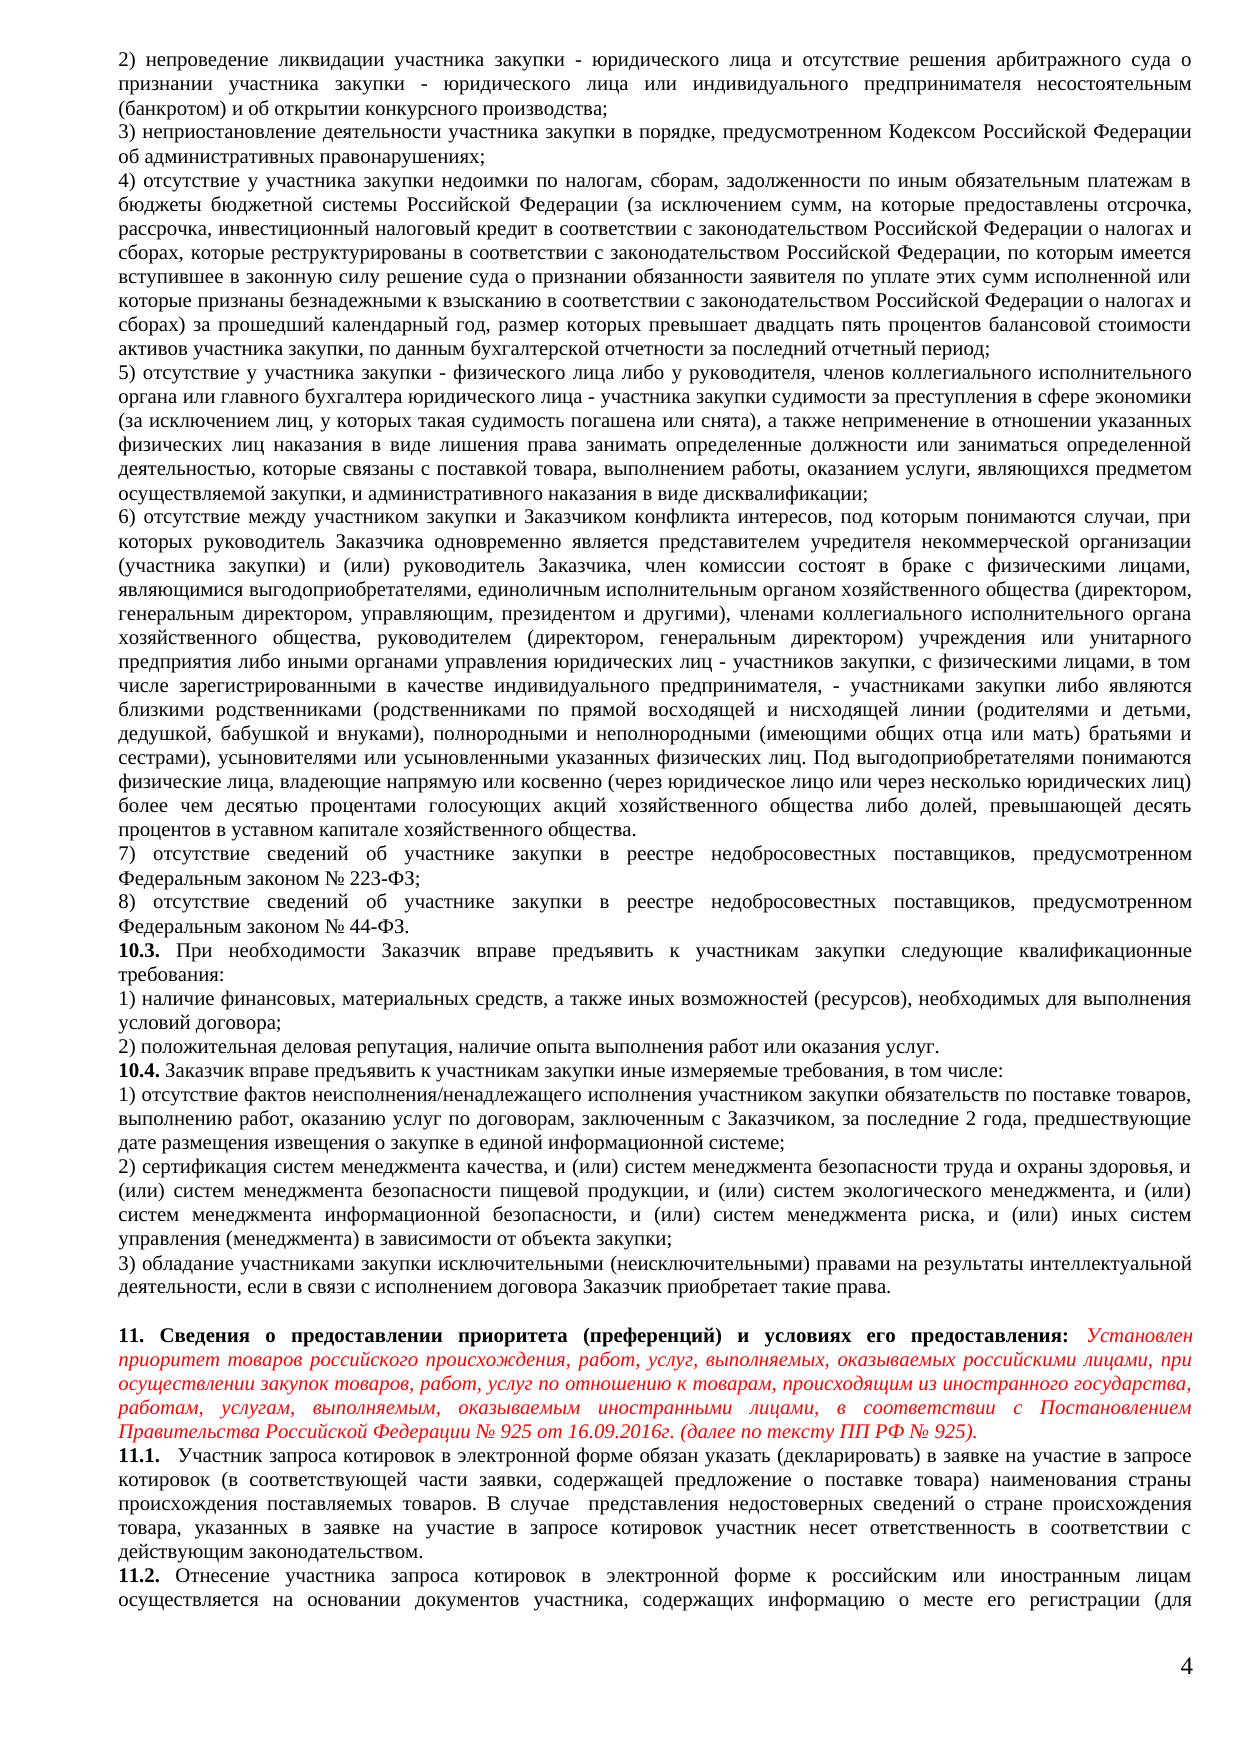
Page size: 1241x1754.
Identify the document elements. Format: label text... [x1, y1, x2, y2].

text 1) отсутствие фактов неисполнения/ненадлежащего исполнения участником закупки обязательств по поставке товаров, выполнению работ, оказанию услуг по договорам, заключенным с Заказчиком, за последние 2 года, предшествующие дате размещения извещения о закупке в единой информационной системе; [118, 1082, 1193, 1154]
text 11. Сведения о предоставлении приоритета (преференций) и условиях его предоставления: Установлен приоритет товаров российского происхождения, работ, услуг, выполняемых, оказываемых российскими лицами, при осуществлении закупок товаров, работ, услуг по отношению к товарам, происходящим из иностранного государства, работам, услугам, выполняемым, оказываемым иностранными лицами, в соответствии с Постановлением Правительства Российской Федерации № 925 от 16.09.2016г. (далее по тексту ПП РФ № 925). [118, 1323, 1193, 1443]
text 3) неприостановление деятельности участника закупки в порядке, предусмотренном Кодексом Российской Федерации об административных правонарушениях; [118, 119, 1193, 168]
text 1) наличие финансовых, материальных средств, а также иных возможностей (ресурсов), необходимых для выполнения условий договора; [118, 986, 1193, 1034]
text 6) отсутствие между участником закупки и Заказчиком конфликта интересов, под которым понимаются случаи, при которых руководитель Заказчика одновременно является представителем учредителя некоммерческой организации (участника закупки) и (или) руководитель Заказчика, член комиссии состоят в браке с физическими лицами, являющимися выгодоприобретателями, единоличным исполнительным органом хозяйственного общества (директором, генеральным директором, управляющим, президентом и другими), членами коллегиального исполнительного органа хозяйственного общества, руководителем (директором, генеральным директором) учреждения или унитарного предприятия либо иными органами управления юридических лиц - участников закупки, с физическими лицами, в том числе зарегистрированными в качестве индивидуального предпринимателя, - участниками закупки либо являются близкими родственниками (родственниками по прямой восходящей и нисходящей линии (родителями и детьми, дедушкой, бабушкой и внуками), полнородными и неполнородными (имеющими общих отца или мать) братьями и сестрами), усыновителями или усыновленными указанных физических лиц. Под выгодоприобретателями понимаются физические лица, владеющие напрямую или косвенно (через юридическое лицо или через несколько юридических лиц) более чем десятью процентами голосующих акций хозяйственного общества либо долей, превышающей десять процентов в уставном капитале хозяйственного общества. [118, 504, 1193, 841]
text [118, 1563, 1193, 1611]
text 2) положительная деловая репутация, наличие опыта выполнения работ или оказания услуг. [118, 1034, 1193, 1058]
text 7) отсутствие сведений об участнике закупки в реестре недобросовестных поставщиков, предусмотренном Федеральным законом № 223-ФЗ; [118, 841, 1193, 889]
text 5) отсутствие у участника закупки - физического лица либо у руководителя, членов коллегиального исполнительного органа или главного бухгалтера юридического лица - участника закупки судимости за преступления в сфере экономики (за исключением лиц, у которых такая судимость погашена или снята), а также неприменение в отношении указанных физических лиц наказания в виде лишения права занимать определенные должности или заниматься определенной деятельностью, которые связаны с поставкой товара, выполнением работы, оказанием услуги, являющихся предметом осуществляемой закупки, и административного наказания в виде дисквалификации; [118, 360, 1193, 504]
text 3) обладание участниками закупки исключительными (неисключительными) правами на результаты интеллектуальной деятельности, если в связи с исполнением договора Заказчик приобретает такие права. [118, 1250, 1193, 1298]
list Участник запроса котировок в электронной форме обязан указать (декларировать) в заявке на участие в запросе котировок (в соответствующей части заявки, содержащей предложение о поставке товара) наименования страны происхождения поставляемых товаров. В случае представления недостоверных сведений о стране происхождения товара, указанных в заявке на участие в запросе котировок участник несет ответственность в соответствии с действующим законодательством. [118, 1443, 1193, 1563]
text 2) непроведение ликвидации участника закупки - юридического лица и отсутствие решения арбитражного суда о признании участника закупки - юридического лица или индивидуального предпринимателя несостоятельным (банкротом) и об открытии конкурсного производства; [118, 47, 1193, 119]
text 10.4. Заказчик вправе предъявить к участникам закупки иные измеряемые требования, в том числе: [118, 1058, 1193, 1082]
text 2) сертификация систем менеджмента качества, и (или) систем менеджмента безопасности труда и охраны здоровья, и (или) систем менеджмента безопасности пищевой продукции, и (или) систем экологического менеджмента, и (или) систем менеджмента информационной безопасности, и (или) систем менеджмента риска, и (или) иных систем управления (менеджмента) в зависимости от объекта закупки; [118, 1154, 1193, 1250]
text 10.3. При необходимости Заказчик вправе предъявить к участникам закупки следующие квалификационные требования: [118, 938, 1193, 986]
text 8) отсутствие сведений об участнике закупки в реестре недобросовестных поставщиков, предусмотренном Федеральным законом № 44-ФЗ. [118, 889, 1193, 938]
text 4) отсутствие у участника закупки недоимки по налогам, сборам, задолженности по иным обязательным платежам в бюджеты бюджетной системы Российской Федерации (за исключением сумм, на которые предоставлены отсрочка, рассрочка, инвестиционный налоговый кредит в соответствии с законодательством Российской Федерации о налогах и сборах, которые реструктурированы в соответствии с законодательством Российской Федерации, по которым имеется вступившее в законную силу решение суда о признании обязанности заявителя по уплате этих сумм исполненной или которые признаны безнадежными к взысканию в соответствии с законодательством Российской Федерации о налогах и сборах) за прошедший календарный год, размер которых превышает двадцать пять процентов балансовой стоимости активов участника закупки, по данным бухгалтерской отчетности за последний отчетный период; [118, 168, 1193, 360]
